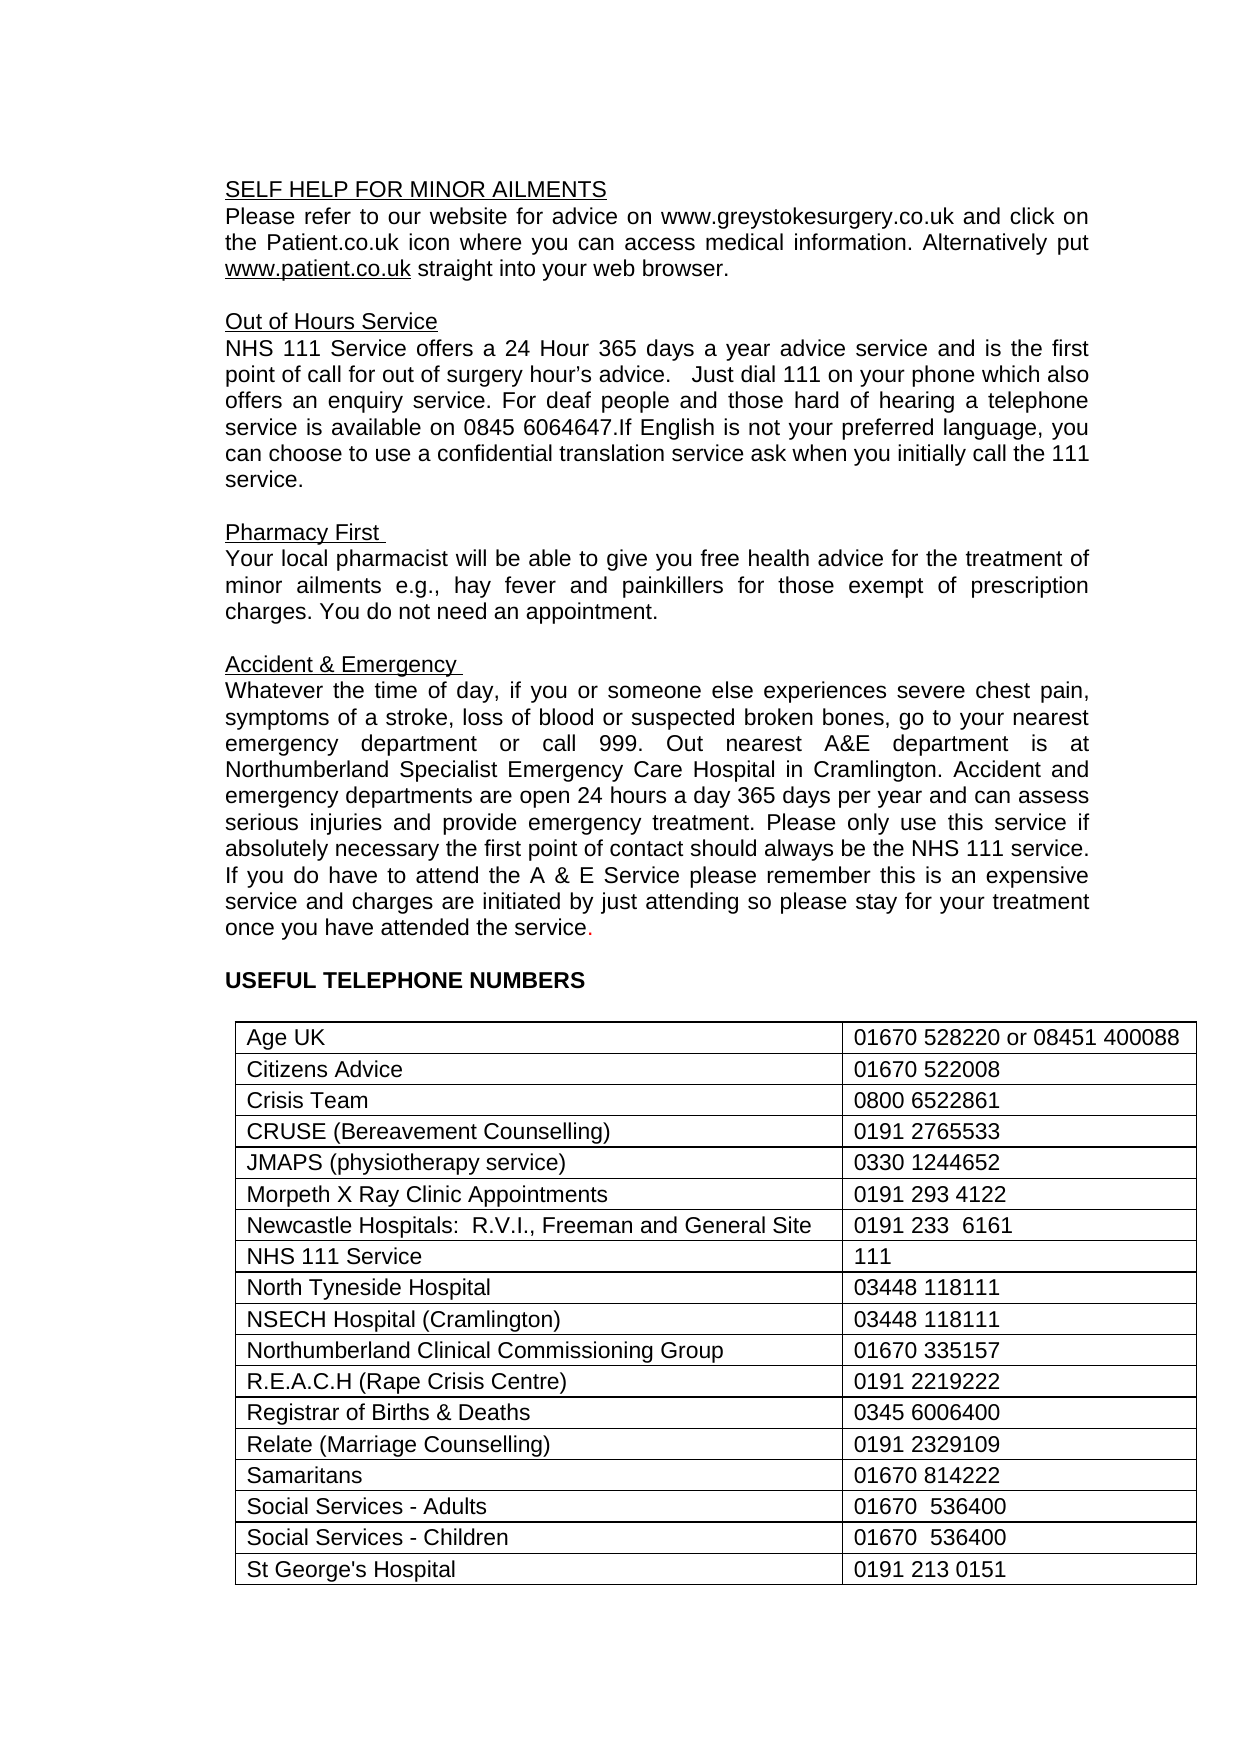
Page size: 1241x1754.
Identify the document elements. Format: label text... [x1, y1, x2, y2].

table_cell Crisis Team [236, 1085, 842, 1115]
table_cell 01670 335157 [843, 1335, 1196, 1365]
text USEFUL TELEPHONE NUMBERS [225, 967, 1090, 993]
table_cell Northumberland Clinical Commissioning Group [236, 1335, 842, 1365]
table_cell CRUSE (Bereavement Counselling) [236, 1116, 842, 1146]
table_cell Morpeth X Ray Clinic Appointments [236, 1179, 842, 1209]
table_cell Social Services - Children [236, 1523, 842, 1553]
table_cell 0191 2765533 [843, 1116, 1196, 1146]
table_cell NHS 111 Service [236, 1241, 842, 1271]
table_cell 0191 2219222 [843, 1366, 1196, 1396]
table_cell St George's Hospital [236, 1554, 842, 1584]
table_cell 0191 293 4122 [843, 1179, 1196, 1209]
table_cell R.E.A.C.H (Rape Crisis Centre) [236, 1366, 842, 1396]
text Your local pharmacist will be able to give you free health advice for the treatment of minor ailments e.g., hay fever and painkillers for those exempt of prescription charges. You do not need an appointment. [225, 545, 1090, 624]
table_cell 01670 814222 [843, 1460, 1196, 1490]
text Pharmacy First [225, 519, 1090, 545]
table_cell Social Services - Adults [236, 1491, 842, 1521]
table_cell Citizens Advice [236, 1054, 842, 1084]
table_cell North Tyneside Hospital [236, 1273, 842, 1303]
table_cell 0191 213 0151 [843, 1554, 1196, 1584]
table_cell Registrar of Births & Deaths [236, 1398, 842, 1428]
text Whatever the time of day, if you or someone else experiences severe chest pain, symptoms of a stroke, loss of blood or suspected broken bones, go to your nearest emergency department or call 999. Out nearest A&E department is at Northumberland Specialist Emergency Care Hospital in Cramlington. Accident and emergency departments are open 24 hours a day 365 days per year and can assess serious injuries and provide emergency treatment. Please only use this service if absolutely necessary the first point of contact should always be the NHS 111 service. If you do have to attend the A & E Service please remember this is an expensive service and charges are initiated by just attending so please stay for your treatment once you have attended the service. [225, 677, 1090, 941]
table_cell 01670 522008 [843, 1054, 1196, 1084]
table_cell 0330 1244652 [843, 1148, 1196, 1178]
table_header 01670 528220 or 08451 400088 [843, 1023, 1196, 1053]
table_cell Relate (Marriage Counselling) [236, 1429, 842, 1459]
table_cell 03448 118111 [843, 1304, 1196, 1334]
text NHS 111 Service offers a 24 Hour 365 days a year advice service and is the first point of call for out of surgery hour’s advice. Just dial 111 on your phone which also offers an enquiry service. For deaf people and those hard of hearing a telephone service is available on 0845 6064647.If English is not your preferred language, you can choose to use a confidential translation service ask when you initially call the 111 service. [225, 334, 1090, 493]
table_cell Newcastle Hospitals: R.V.I., Freeman and General Site [236, 1210, 842, 1240]
table_cell 0345 6006400 [843, 1398, 1196, 1428]
table_cell 0800 6522861 [843, 1085, 1196, 1115]
table_cell 03448 118111 [843, 1273, 1196, 1303]
text SELF HELP FOR MINOR AILMENTS [225, 176, 1090, 203]
table_cell 01670 536400 [843, 1491, 1196, 1521]
text Please refer to our website for advice on www.greystokesurgery.co.uk and click on the Patient.co.uk icon where you can access medical information. Alternatively put www.patient.co.uk straight into your web browser. [225, 203, 1090, 282]
text Accident & Emergency [225, 651, 1090, 677]
table_cell JMAPS (physiotherapy service) [236, 1148, 842, 1178]
table_cell 0191 2329109 [843, 1429, 1196, 1459]
text Out of Hours Service [225, 308, 1090, 334]
table_cell 111 [843, 1241, 1196, 1271]
table_cell Samaritans [236, 1460, 842, 1490]
table_cell 0191 233 6161 [843, 1210, 1196, 1240]
table_cell NSECH Hospital (Cramlington) [236, 1304, 842, 1334]
table_header Age UK [236, 1023, 842, 1053]
table_cell 01670 536400 [843, 1523, 1196, 1553]
